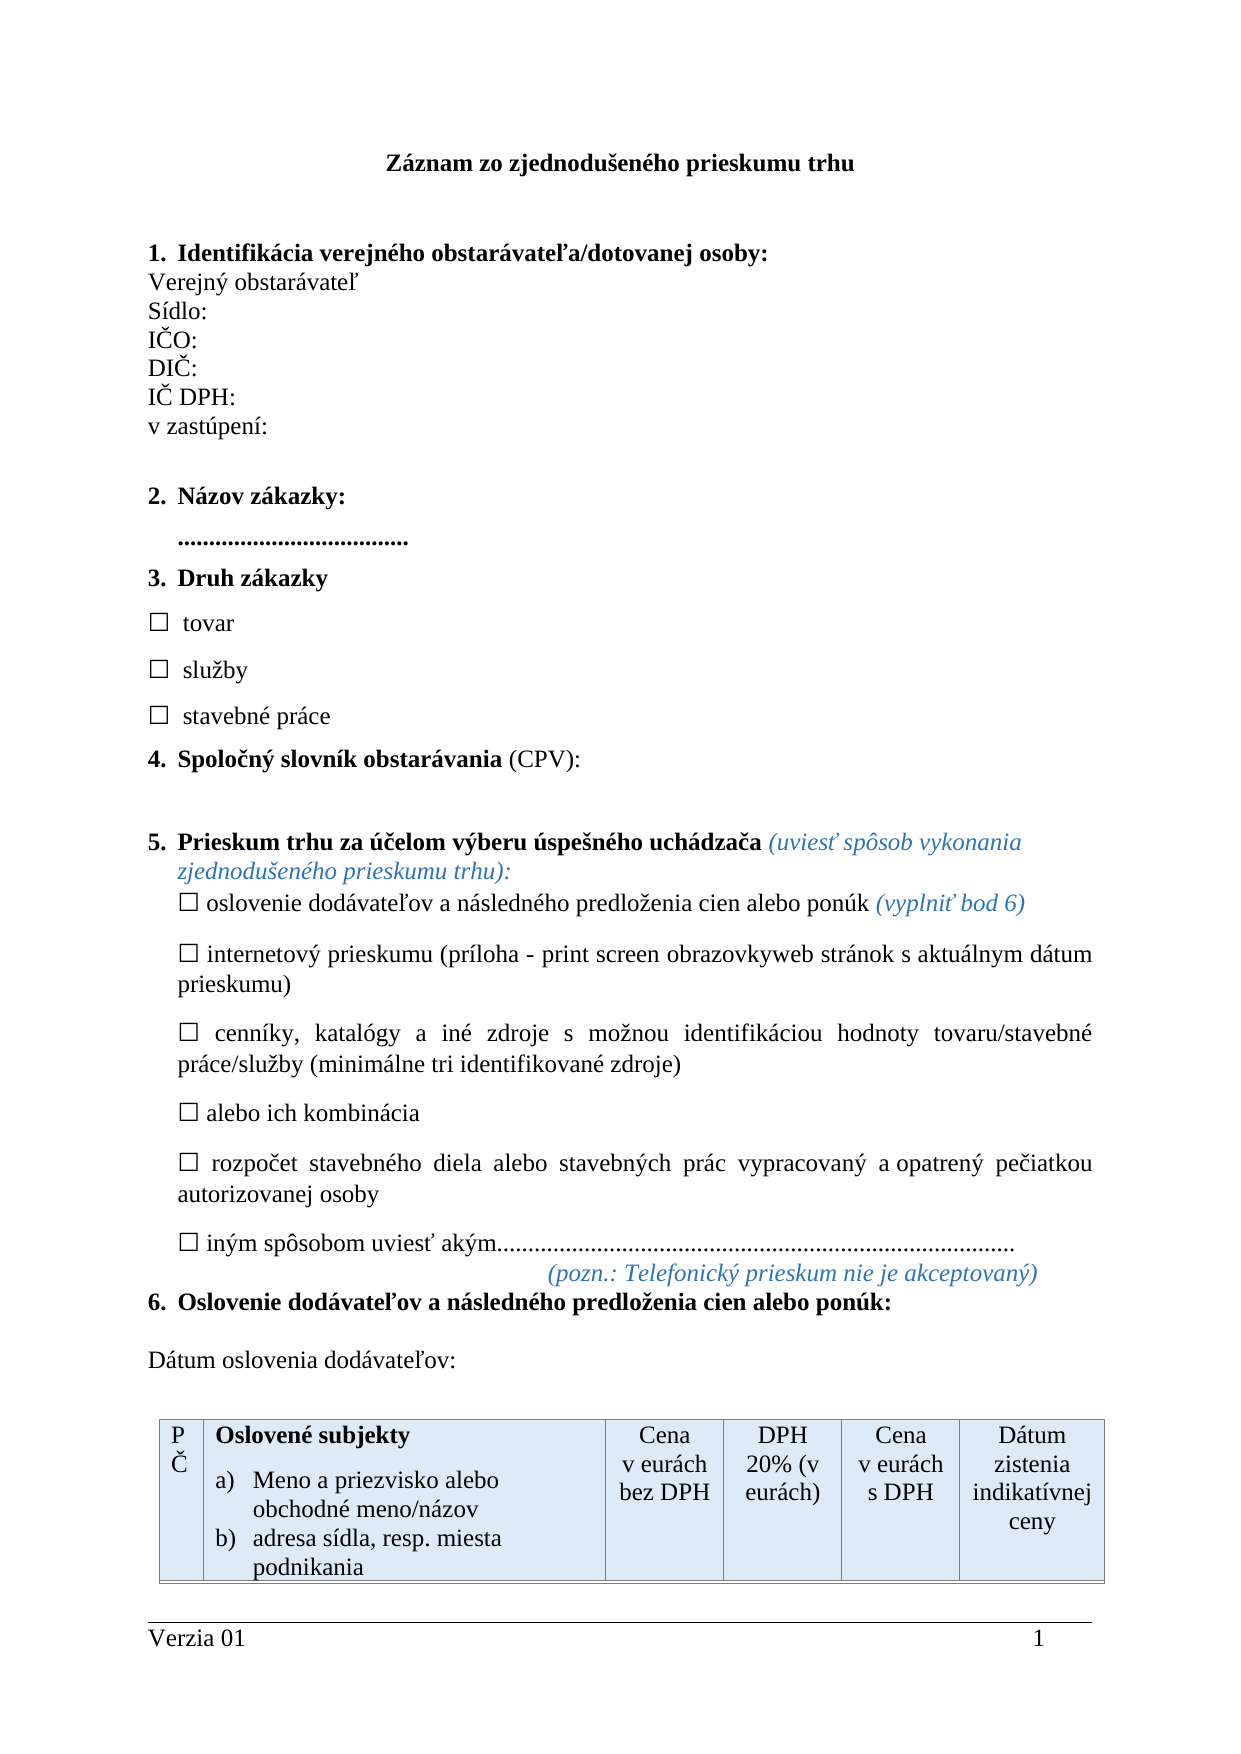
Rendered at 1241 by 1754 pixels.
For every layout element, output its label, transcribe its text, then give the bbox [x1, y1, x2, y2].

text Záznam zo zjednodušeného prieskumu trhu [148, 148, 1092, 176]
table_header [960, 1420, 1104, 1580]
text stavebné práce [148, 698, 1092, 732]
table_header Cena v eurách s DPH [842, 1420, 959, 1580]
text alebo ich kombinácia [177, 1094, 1092, 1128]
text internetový prieskumu (príloha - print screen obrazovkyweb stránok s aktuálnym dátum prieskumu) [177, 935, 1092, 998]
list Identifikácia verejného obstarávateľa/dotovanej osoby: [148, 238, 1092, 267]
list Prieskum trhu za účelom výberu úspešného uchádzača (uviesť spôsob vykonania zjednodušeného prieskumu trhu): [148, 827, 1092, 884]
text (pozn.: Telefonický prieskum nie je akceptovaný) [148, 1258, 1092, 1287]
text iným spôsobom uviesť akým................................................................................... [148, 1224, 1092, 1258]
text Sídlo: [148, 296, 1092, 325]
list Druh zákazky [148, 563, 1092, 592]
text ..................................... [177, 522, 1092, 551]
text tovar [148, 605, 1092, 639]
text IČO: [148, 325, 1092, 353]
text IČ DPH: [148, 382, 1092, 411]
list Oslovenie dodávateľov a následného predloženia cien alebo ponúk: [148, 1287, 1092, 1316]
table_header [204, 1420, 605, 1580]
text služby [148, 651, 1092, 685]
text cenníky, katalógy a iné zdroje s možnou identifikáciou hodnoty tovaru/stavebné práce/služby (minimálne tri identifikované zdroje) [177, 1015, 1092, 1077]
text Verejný obstarávateľ [148, 267, 1092, 296]
list Názov zákazky: [148, 481, 1092, 510]
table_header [606, 1420, 723, 1580]
table_header DPH 20% (v eurách) [724, 1420, 841, 1580]
text v zastúpení: [148, 411, 1092, 440]
text rozpočet stavebného diela alebo stavebných prác vypracovaný a opatrený pečiatkou autorizovanej osoby [177, 1145, 1092, 1208]
list Spoločný slovník obstarávania (CPV): [148, 744, 1092, 773]
text Dátum oslovenia dodávateľov: [148, 1345, 1092, 1373]
text DIČ: [148, 353, 1092, 382]
table_header PČ [160, 1420, 203, 1580]
text oslovenie dodávateľov a následného predloženia cien alebo ponúk (vyplniť bod 6) [177, 884, 1092, 918]
